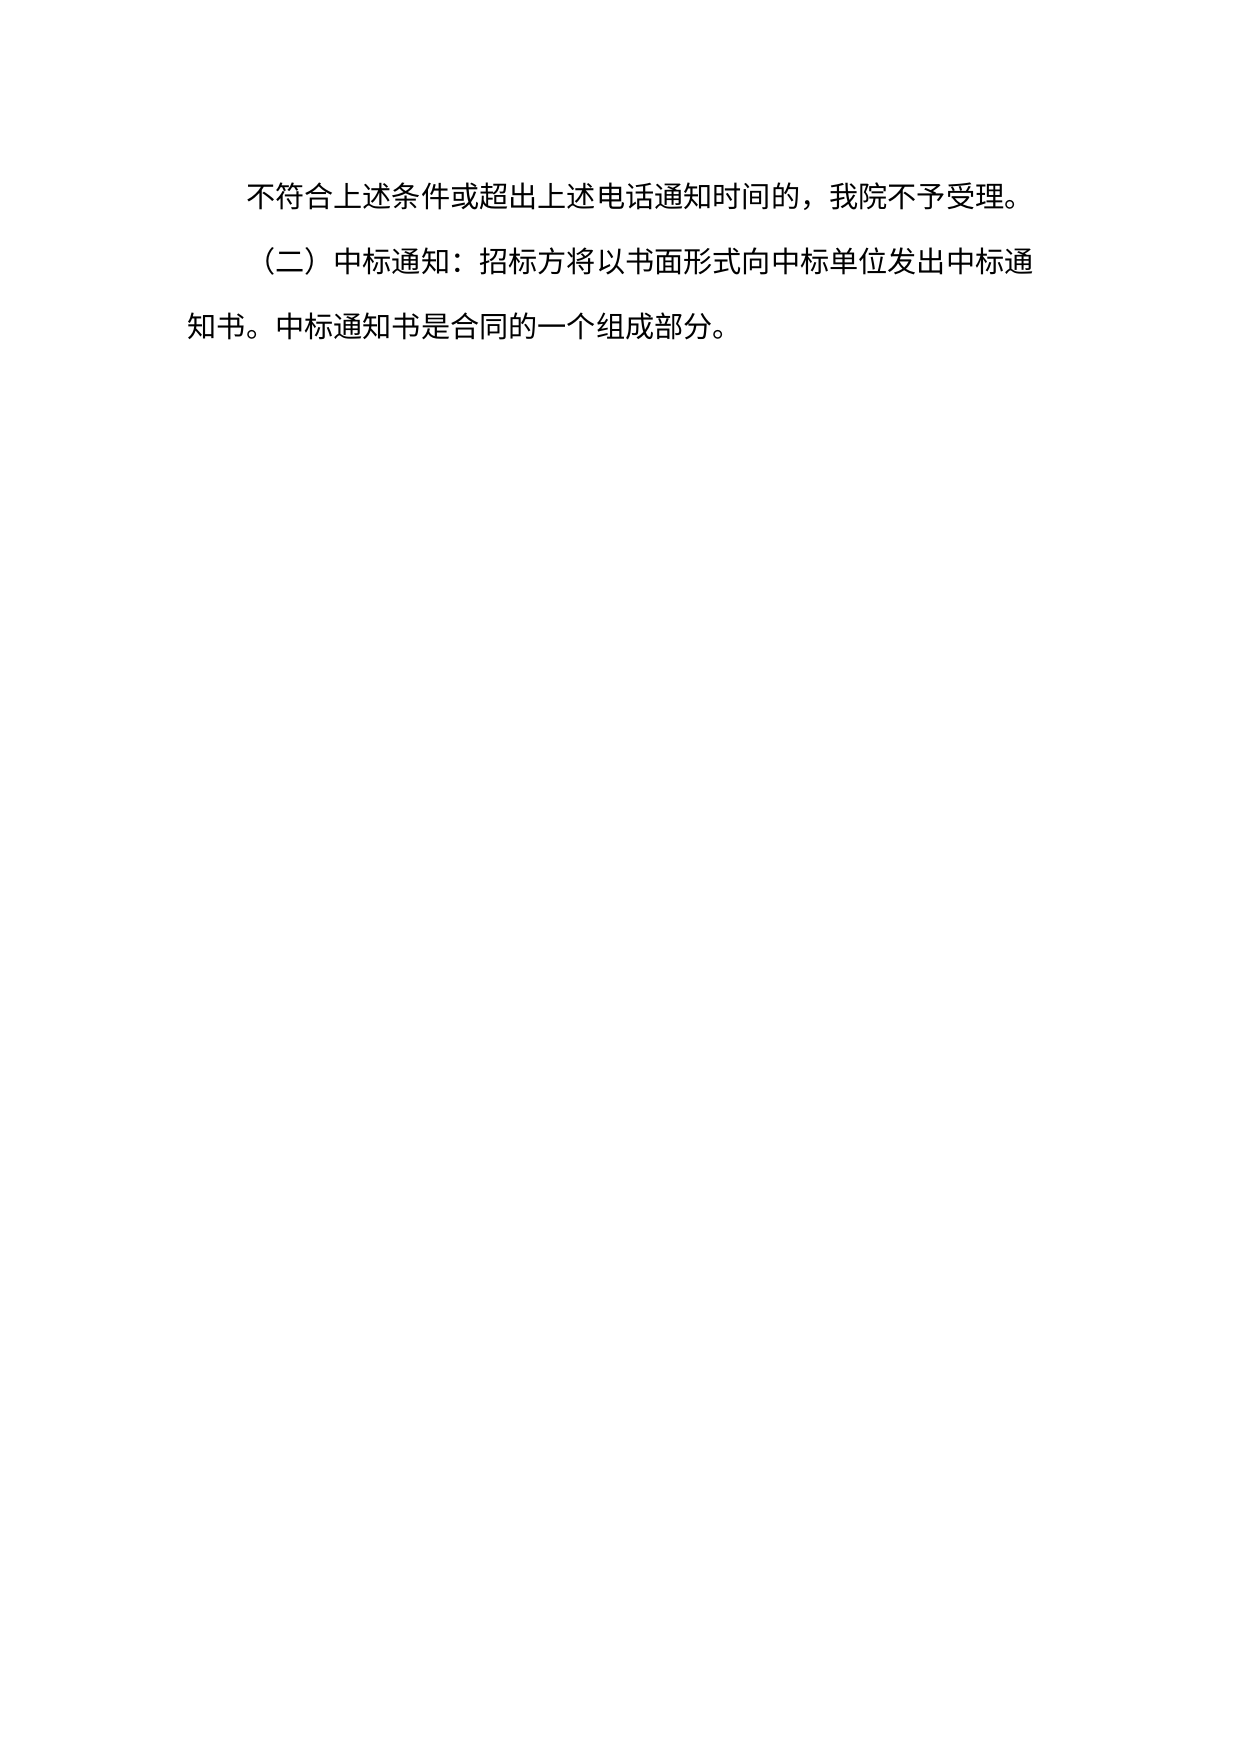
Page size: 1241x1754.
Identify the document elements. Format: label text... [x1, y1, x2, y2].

text 不符合上述条件或超出上述电话通知时间的，我院不予受理。 [187, 162, 1053, 227]
subtitle （二）中标通知：招标方将以书面形式向中标单位发出中标通知书。中标通知书是合同的一个组成部分。 [187, 227, 1053, 357]
